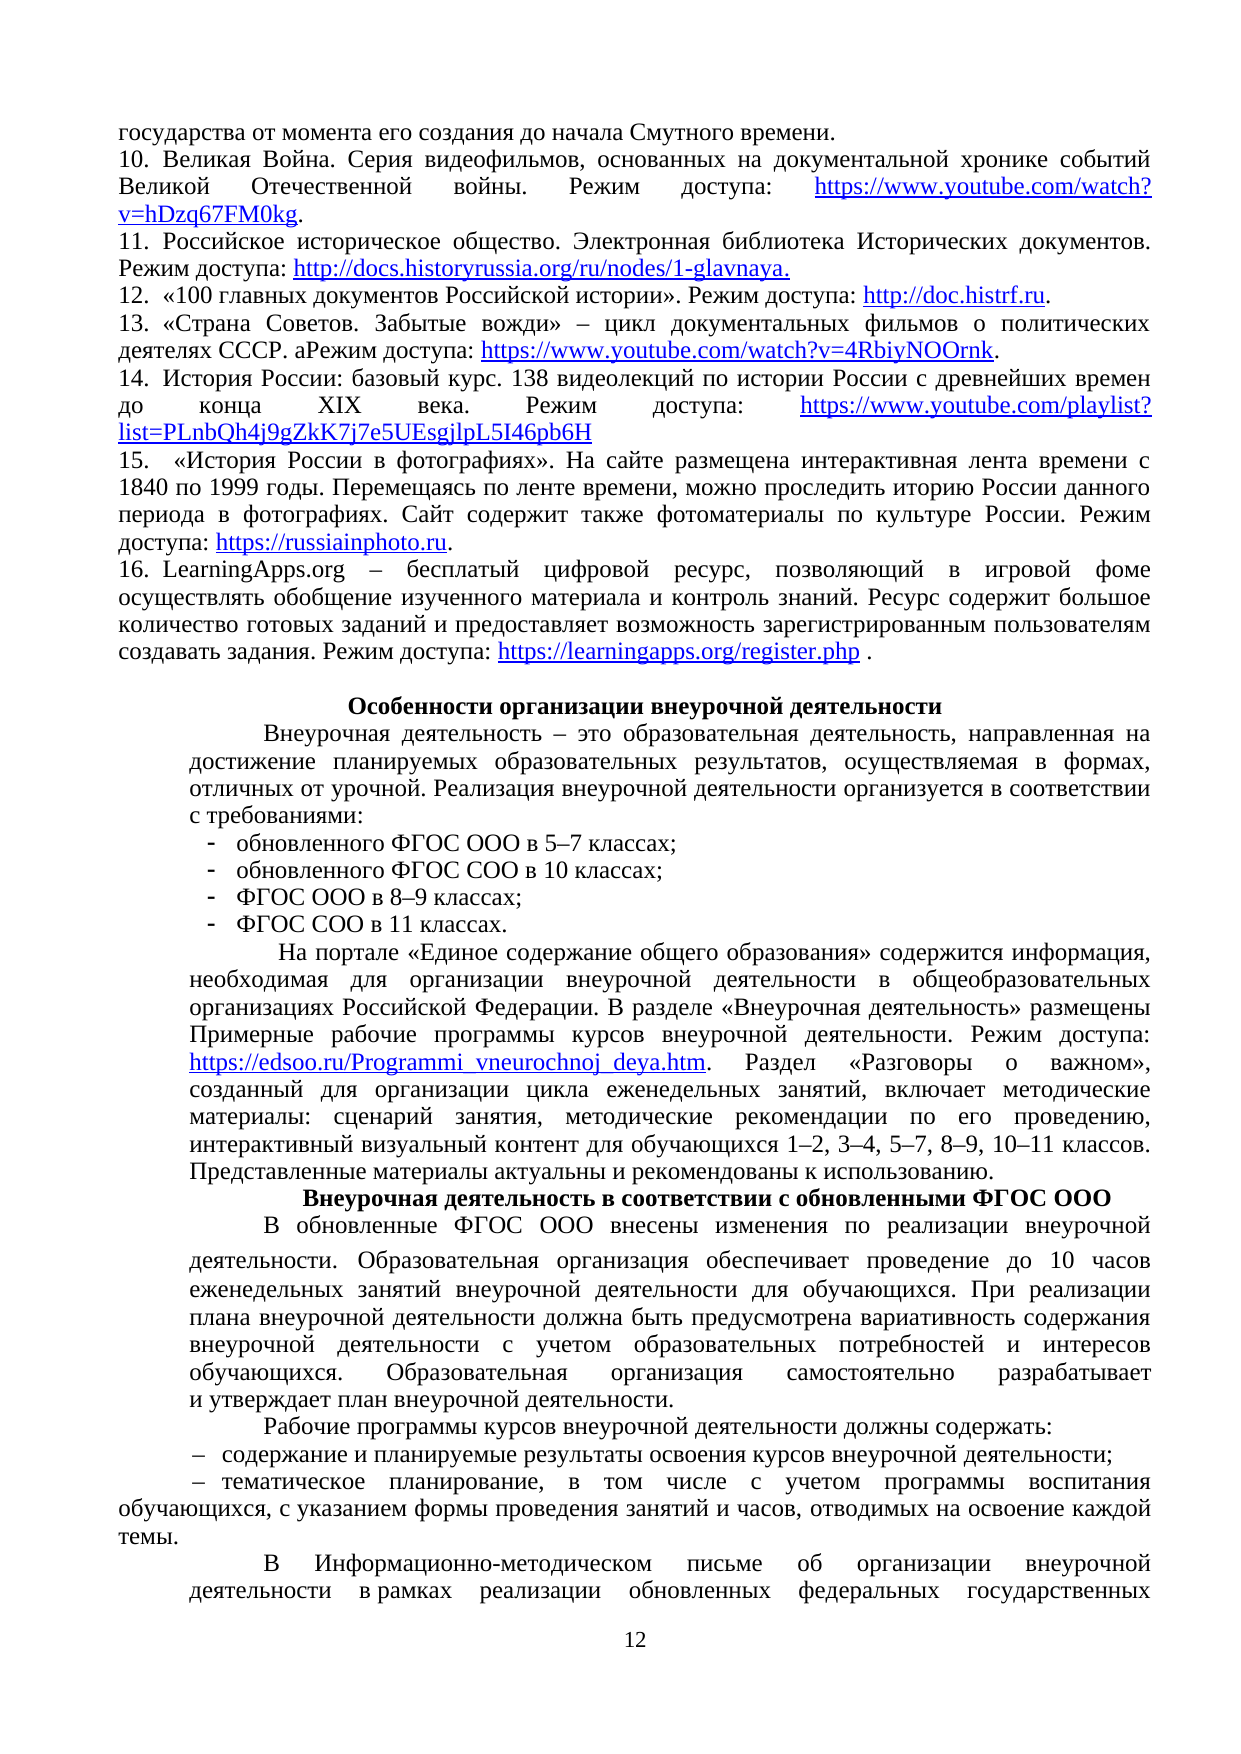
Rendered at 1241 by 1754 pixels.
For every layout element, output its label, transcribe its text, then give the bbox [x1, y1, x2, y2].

text На портале «Единое содержание общего образования» содержится информация, необходимая для организации внеурочной деятельности в общеобразовательных организациях Российской Федерации. В разделе «Внеурочная деятельность» размещены Примерные рабочие программы курсов внеурочной деятельности. Режим доступа: https://edsoo.ru/Programmi_vneurochnoj_deya.htm. Раздел «Разговоры о важном», созданный для организации цикла еженедельных занятий, включает методические материалы: сценарий занятия, методические рекомендации по его проведению, интерактивный визуальный контент для обучающихся 1–2, 3–4, 5–7, 8–9, 10–11 классов. Представленные материалы актуальны и рекомендованы к использованию. [189, 938, 1151, 1185]
list «История России в фотографиях». На сайте размещена интерактивная лента времени с 1840 по 1999 годы. Перемещаясь по ленте времени, можно проследить иторию России данного периода в фотографиях. Сайт содержит также фотоматериалы по культуре России. Режим доступа: https://russiainphoto.ru. [118, 446, 1152, 556]
list Великая Война. Серия видеофильмов, основанных на документальной хронике событий Великой Отечественной войны. Режим доступа: https://www.youtube.com/watch?v=hDzq67FM0kg. [118, 145, 1152, 227]
text В обновленные ФГОС ООО внесены изменения по реализации внеурочной деятельности. Образовательная организация обеспечивает проведение до 10 часов еженедельных занятий внеурочной деятельности для обучающихся. При реализации плана внеурочной деятельности должна быть предусмотрена вариативность содержания внеурочной деятельности с учетом образовательных потребностей и интересов обучающихся. Образовательная организация самостоятельно разрабатывает и утверждает план внеурочной деятельности. [189, 1212, 1151, 1413]
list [118, 118, 1152, 145]
list содержание и планируемые результаты освоения курсов внеурочной деятельности; [118, 1440, 1151, 1467]
text Внеурочная деятельность в соответствии с обновленными ФГОС ООО [189, 1185, 1151, 1212]
list LearningApps.org – бесплатый цифровой ресурс, позволяющий в игровой фоме осуществлять обобщение изученного материала и контроль знаний. Ресурс содержит большое количество готовых заданий и предоставляет возможность зарегистрированным пользователям создавать задания. Режим доступа: https://learningapps.org/register.php . [118, 556, 1152, 665]
list «100 главных документов Российской истории». Режим доступа: http://doc.histrf.ru. [118, 282, 1152, 309]
list «Страна Советов. Забытые вожди» – цикл документальных фильмов о политических деятелях СССР. аРежим доступа: https://www.youtube.com/watch?v=4RbiyNOOrnk. [118, 309, 1152, 364]
list История России: базовый курс. 138 видеолекций по истории России с древнейших времен до конца XIX века. Режим доступа: https://www.youtube.com/playlist?list=PLnbQh4j9gZkK7j7e5UEsgjlpL5I46pb6H [118, 364, 1152, 446]
text Рабочие программы курсов внеурочной деятельности должны содержать: [189, 1413, 1151, 1440]
list обновленного ФГОС ООО в 5–7 классах; [118, 829, 1151, 857]
list обновленного ФГОС СОО в 10 классах; [118, 857, 1151, 884]
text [189, 1549, 1151, 1604]
list ФГОС СОО в 11 классах. [118, 911, 1151, 938]
list тематическое планирование, в том числе с учетом программы воспитания обучающихся, с указанием формы проведения занятий и часов, отводимых на освоение каждой темы. [118, 1467, 1151, 1549]
text Особенности организации внеурочной деятельности [189, 692, 1100, 720]
list ФГОС ООО в 8–9 классах; [118, 884, 1151, 911]
text Внеурочная деятельность – это образовательная деятельность, направленная на достижение планируемых образовательных результатов, осуществляемая в формах, отличных от урочной. Реализация внеурочной деятельности организуется в соответствии с требованиями: [189, 720, 1151, 829]
list Российское историческое общество. Электронная библиотека Исторических документов. Режим доступа: http://docs.historyrussia.org/ru/nodes/1-glavnaya. [118, 227, 1152, 282]
